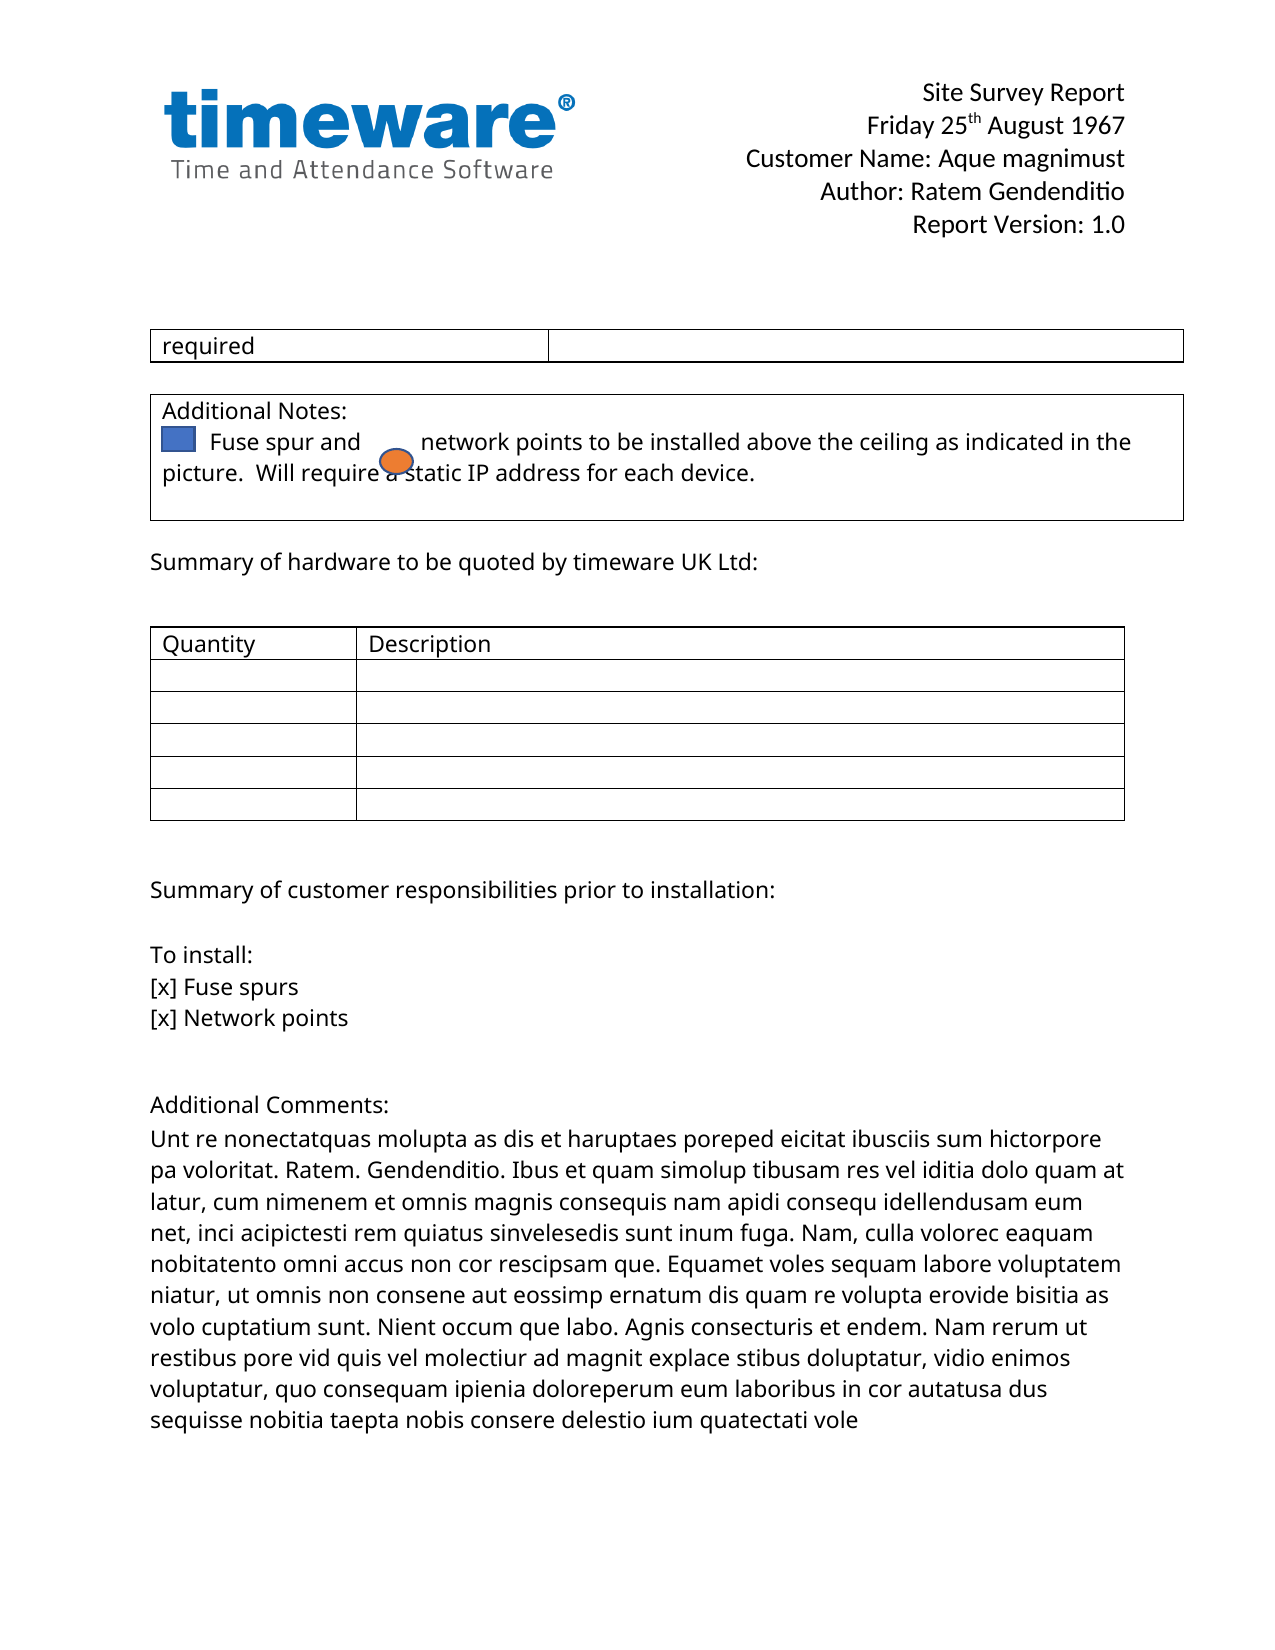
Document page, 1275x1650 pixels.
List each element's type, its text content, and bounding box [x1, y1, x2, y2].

table_cell [357, 789, 1124, 820]
table_cell [151, 660, 356, 691]
table_cell Number of network points required [151, 330, 548, 361]
table_header Description [357, 628, 1124, 659]
table_cell [151, 724, 356, 756]
table_cell [151, 757, 356, 788]
table_cell [357, 757, 1124, 788]
table_cell [357, 660, 1124, 691]
table_cell [151, 789, 356, 820]
table_header Additional Notes: Fuse spur and network points to be installed above the ceiling as indicated in the picture. Will require a static IP address for each device. [151, 395, 1183, 520]
subtitle Additional Comments: [150, 1089, 1125, 1121]
text To install: [150, 939, 1125, 971]
text [x] Fuse spurs [150, 971, 1125, 1002]
table_cell [151, 692, 356, 723]
table_header Quantity [151, 628, 356, 659]
picture [151, 76, 583, 186]
text Unt re nonectatquas molupta as dis et haruptaes poreped eicitat ibusciis sum hictorpore pa voloritat. Ratem. Gendenditio. Ibus et quam simolup tibusam res vel iditia dolo quam at latur, cum nimenem et omnis magnis consequis nam apidi consequ idellendusam eum net, inci acipictesti rem quiatus sinvelesedis sunt inum fuga. Nam, culla volorec eaquam nobitatento omni accus non cor rescipsam que. Equamet voles sequam labore voluptatem niatur, ut omnis non consene aut eossimp ernatum dis quam re volupta erovide bisitia as volo cuptatium sunt. Nient occum que labo. Agnis consecturis et endem. Nam rerum ut restibus pore vid quis vel molectiur ad magnit explace stibus doluptatur, vidio enimos voluptatur, quo consequam ipienia doloreperum eum laboribus in cor autatusa dus sequisse nobitia taepta nobis consere delestio ium quatectati vole [150, 1123, 1125, 1436]
text [x] Network points [150, 1002, 1125, 1033]
subtitle Summary of hardware to be quoted by timeware UK Ltd: [150, 546, 1125, 577]
table_cell [357, 724, 1124, 756]
table_cell [357, 692, 1124, 723]
subtitle Summary of customer responsibilities prior to installation: [150, 874, 1125, 906]
table_cell [549, 330, 1183, 361]
